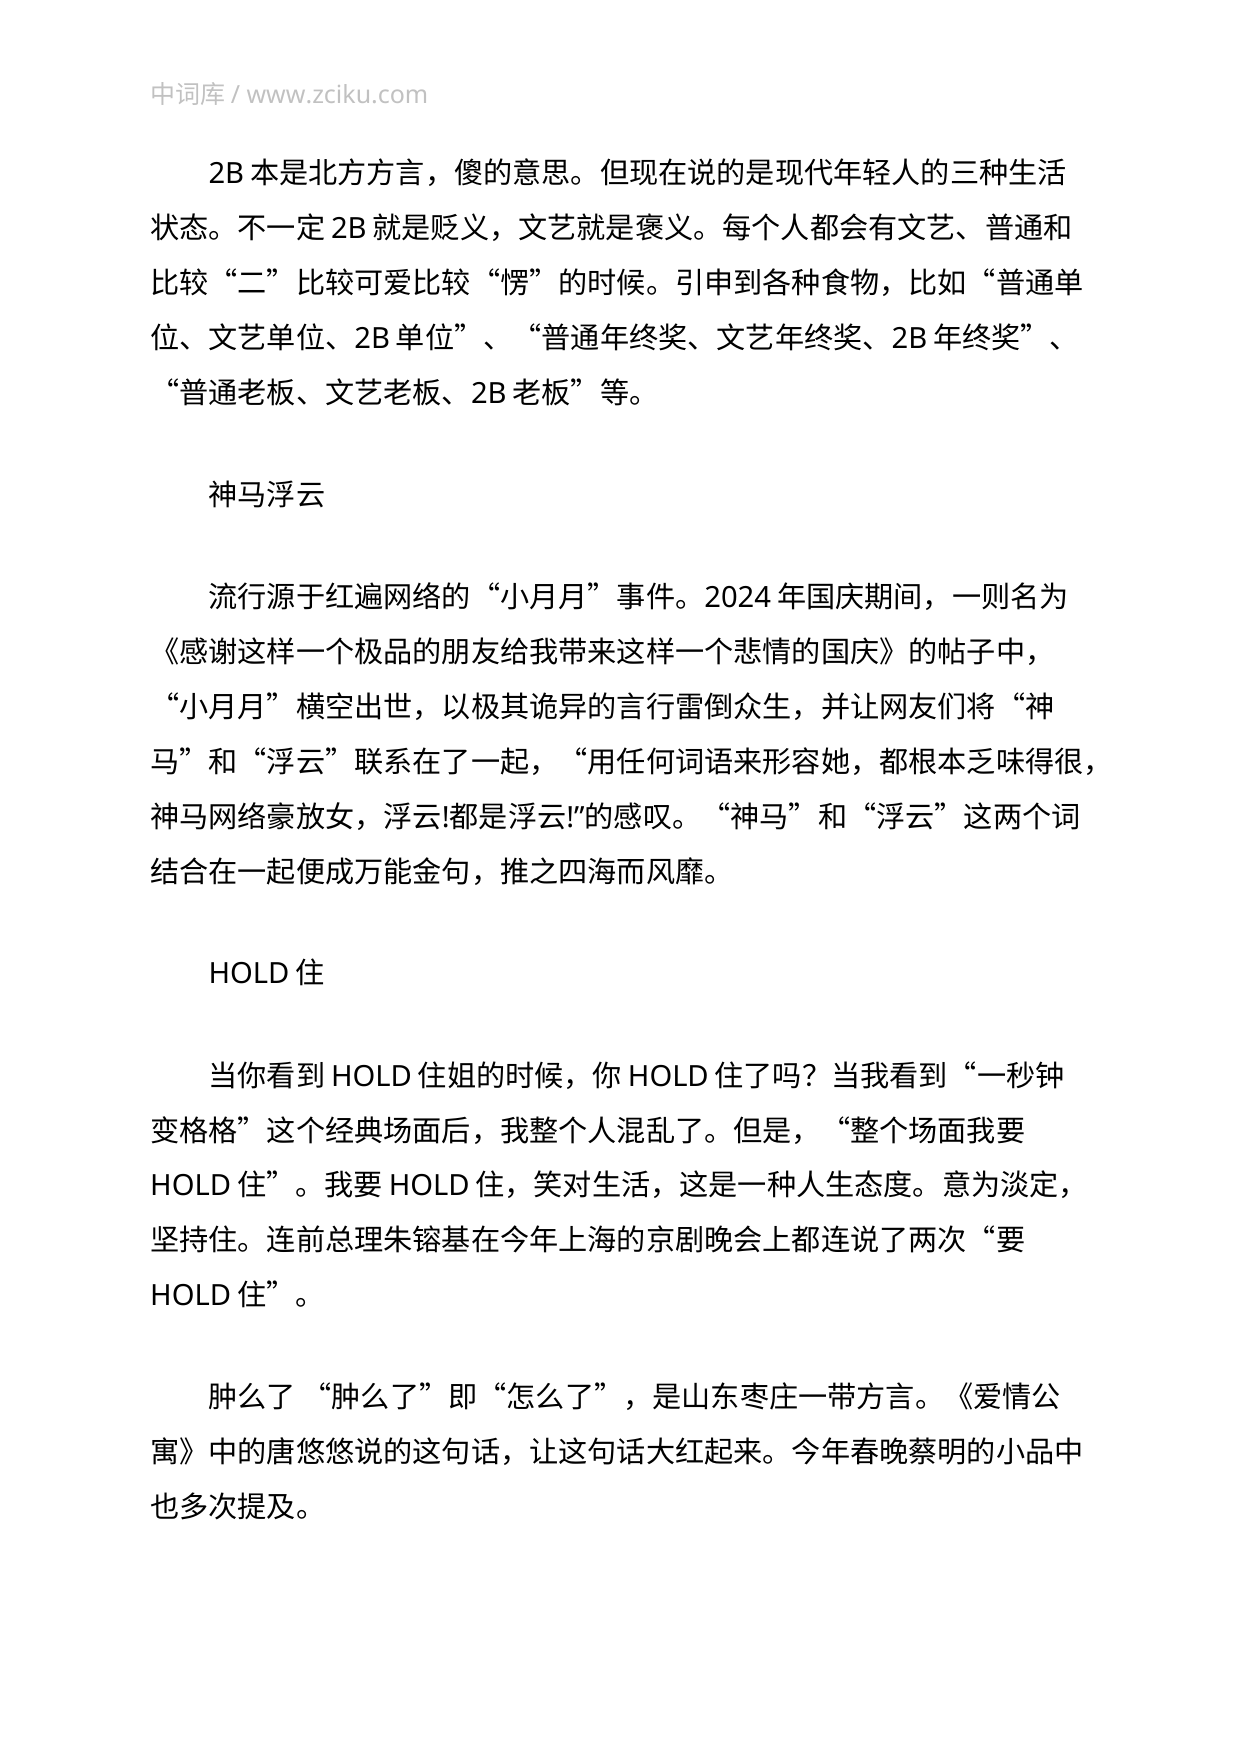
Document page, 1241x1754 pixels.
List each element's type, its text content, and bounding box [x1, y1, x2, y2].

text 当你看到HOLD住姐的时候，你HOLD住了吗？当我看到“一秒钟变格格”这个经典场面后，我整个人混乱了。但是，“整个场面我要HOLD住”。我要HOLD住，笑对生活，这是一种人生态度。意为淡定，坚持住。连前总理朱镕基在今年上海的京剧晚会上都连说了两次“要HOLD住”。 [150, 1052, 1090, 1314]
text 肿么了 “肿么了”即“怎么了”，是山东枣庄一带方言。《爱情公寓》中的唐悠悠说的这句话，让这句话大红起来。今年春晚蔡明的小品中也多次提及。 [150, 1374, 1090, 1526]
text 神马浮云 [150, 472, 1090, 514]
text HOLD住 [150, 950, 1090, 992]
text 流行源于红遍网络的“小月月”事件。2024年国庆期间，一则名为《感谢这样一个极品的朋友给我带来这样一个悲情的国庆》的帖子中，“小月月”横空出世，以极其诡异的言行雷倒众生，并让网友们将“神马”和“浮云”联系在了一起，“用任何词语来形容她，都根本乏味得很，神马网络豪放女，浮云!都是浮云!”的感叹。“神马”和“浮云”这两个词结合在一起便成万能金句，推之四海而风靡。 [150, 574, 1090, 891]
text 2B本是北方方言，傻的意思。但现在说的是现代年轻人的三种生活状态。不一定2B就是贬义，文艺就是褒义。每个人都会有文艺、普通和比较“二”比较可爱比较“愣”的时候。引申到各种食物，比如“普通单位、文艺单位、2B单位”、“普通年终奖、文艺年终奖、2B年终奖”、“普通老板、文艺老板、2B老板”等。 [150, 150, 1090, 412]
